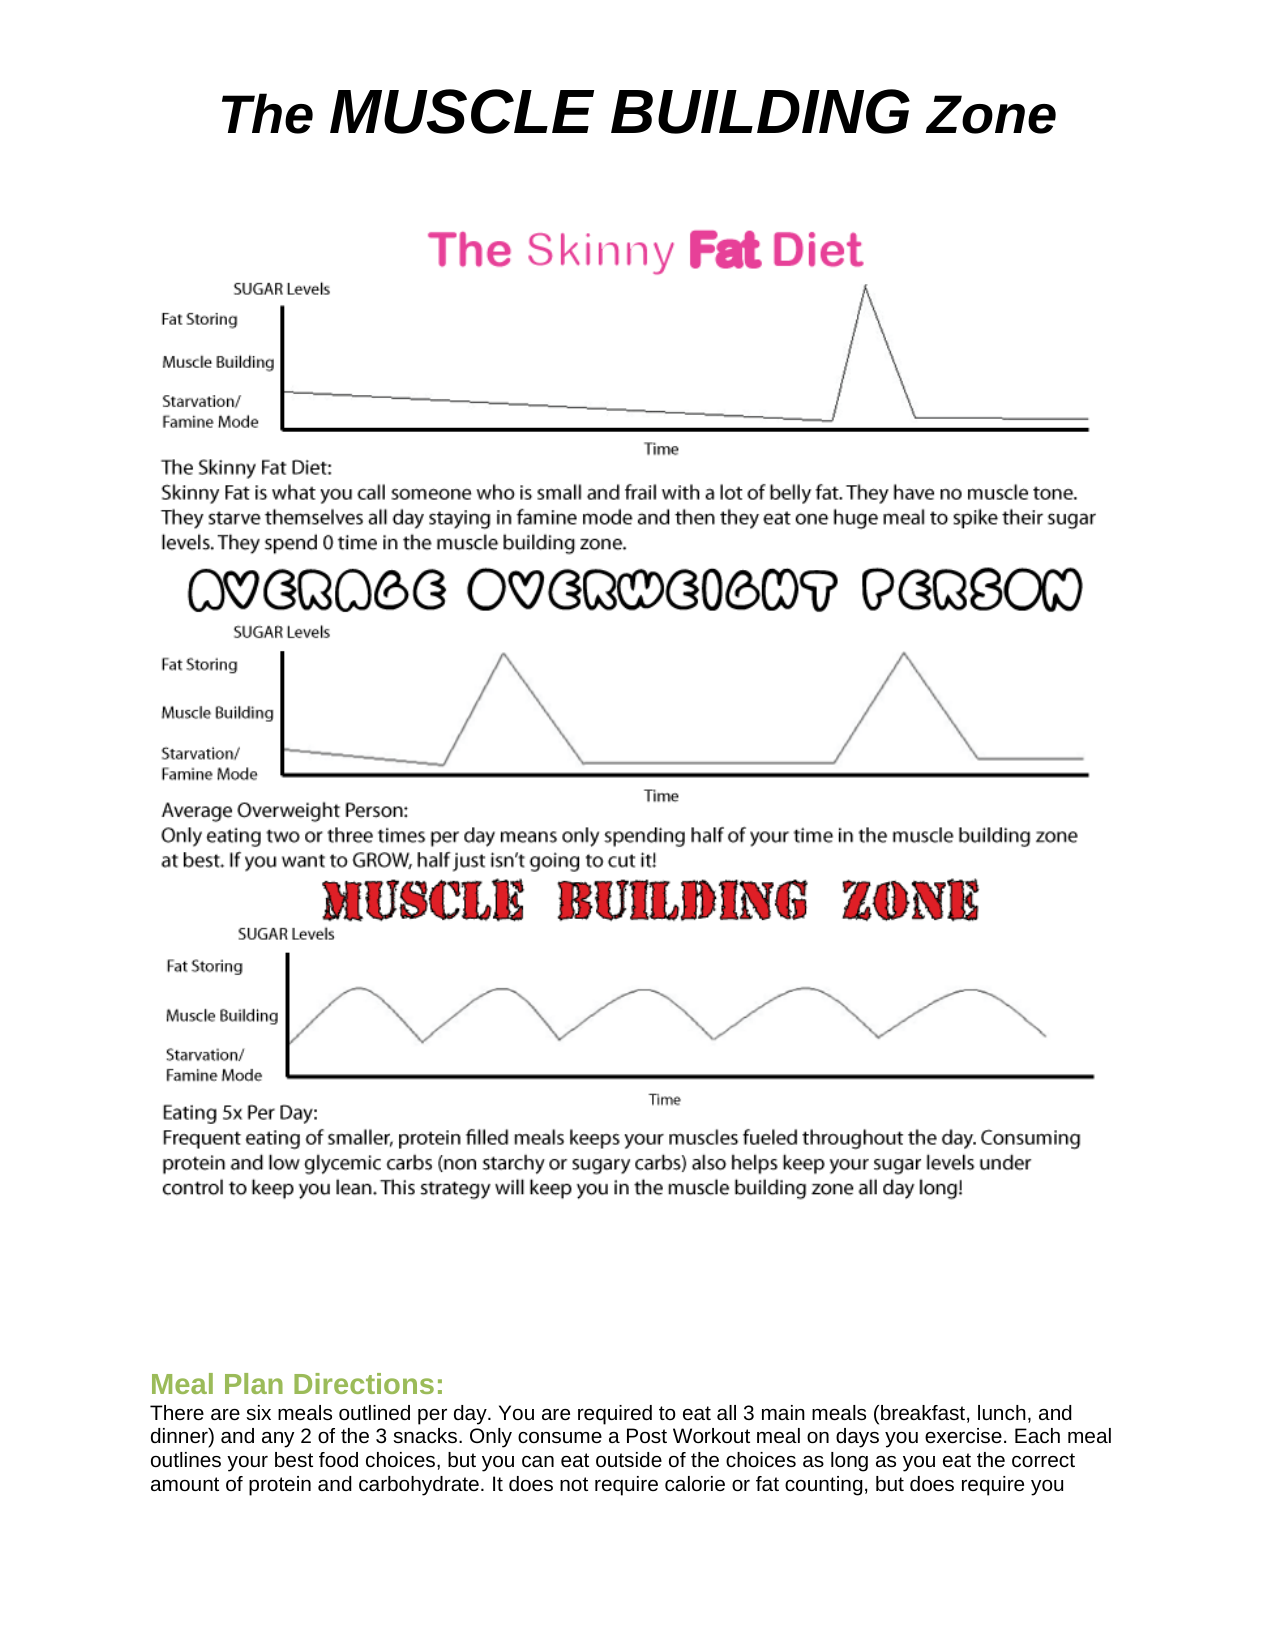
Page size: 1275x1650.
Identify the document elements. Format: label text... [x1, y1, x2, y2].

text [150, 1400, 1125, 1496]
text The MUSCLE BUILDING Zone [150, 75, 1125, 147]
text Meal Plan Directions: [150, 1367, 1125, 1400]
picture [150, 223, 1100, 1214]
